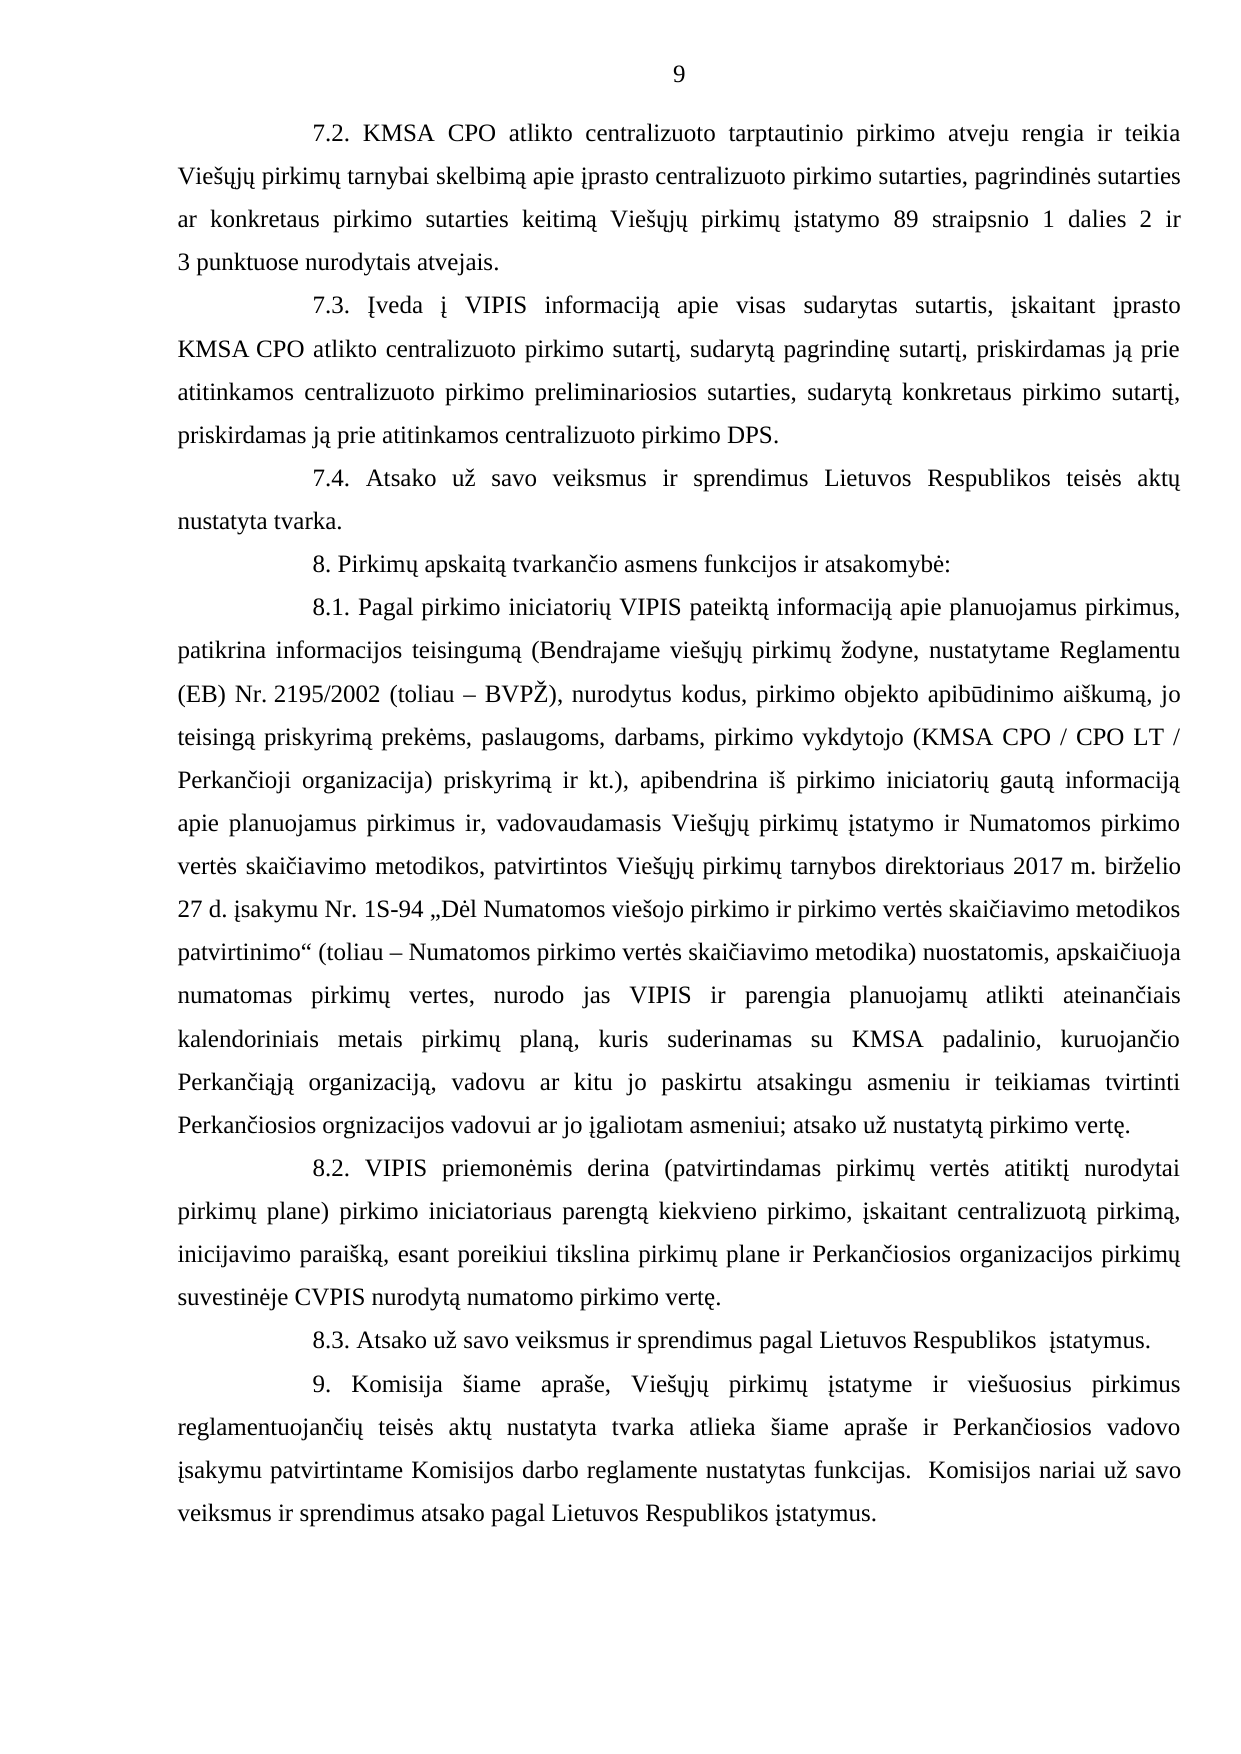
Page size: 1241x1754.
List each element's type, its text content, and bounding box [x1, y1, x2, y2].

text 8.3. Atsako už savo veiksmus ir sprendimus pagal Lietuvos Respublikos įstatymus. [177, 1326, 1181, 1354]
text 9. Komisija šiame apraše, Viešųjų pirkimų įstatyme ir viešuosius pirkimus reglamentuojančių teisės aktų nustatyta tvarka atlieka šiame apraše ir Perkančiosios vadovo įsakymu patvirtintame Komisijos darbo reglamente nustatytas funkcijas. Komisijos nariai už savo veiksmus ir sprendimus atsako pagal Lietuvos Respublikos įstatymus. [177, 1369, 1181, 1527]
text 7.2. KMSA CPO atlikto centralizuoto tarptautinio pirkimo atveju rengia ir teikia Viešųjų pirkimų tarnybai skelbimą apie įprasto centralizuoto pirkimo sutarties, pagrindinės sutarties ar konkretaus pirkimo sutarties keitimą Viešųjų pirkimų įstatymo 89 straipsnio 1 dalies 2 ir 3 punktuose nurodytais atvejais. [177, 118, 1181, 276]
text 7.3. Įveda į VIPIS informaciją apie visas sudarytas sutartis, įskaitant įprasto KMSA CPO atlikto centralizuoto pirkimo sutartį, sudarytą pagrindinę sutartį, priskirdamas ją prie atitinkamos centralizuoto pirkimo preliminariosios sutarties, sudarytą konkretaus pirkimo sutartį, priskirdamas ją prie atitinkamos centralizuoto pirkimo DPS. [177, 291, 1181, 449]
text 8.1. Pagal pirkimo iniciatorių VIPIS pateiktą informaciją apie planuojamus pirkimus, patikrina informacijos teisingumą (Bendrajame viešųjų pirkimų žodyne, nustatytame Reglamentu (EB) Nr. 2195/2002 (toliau – BVPŽ), nurodytus kodus, pirkimo objekto apibūdinimo aiškumą, jo teisingą priskyrimą prekėms, paslaugoms, darbams, pirkimo vykdytojo (KMSA CPO / CPO LT / Perkančioji organizacija) priskyrimą ir kt.), apibendrina iš pirkimo iniciatorių gautą informaciją apie planuojamus pirkimus ir, vadovaudamasis Viešųjų pirkimų įstatymo ir Numatomos pirkimo vertės skaičiavimo metodikos, patvirtintos Viešųjų pirkimų tarnybos direktoriaus 2017 m. birželio 27 d. įsakymu Nr. 1S-94 „Dėl Numatomos viešojo pirkimo ir pirkimo vertės skaičiavimo metodikos patvirtinimo“ (toliau – Numatomos pirkimo vertės skaičiavimo metodika) nuostatomis, apskaičiuoja numatomas pirkimų vertes, nurodo jas VIPIS ir parengia planuojamų atlikti ateinančiais kalendoriniais metais pirkimų planą, kuris suderinamas su KMSA padalinio, kuruojančio Perkančiąją organizaciją, vadovu ar kitu jo paskirtu atsakingu asmeniu ir teikiamas tvirtinti Perkančiosios orgnizacijos vadovui ar jo įgaliotam asmeniui; atsako už nustatytą pirkimo vertę. [177, 592, 1181, 1139]
text 8.2. VIPIS priemonėmis derina (patvirtindamas pirkimų vertės atitiktį nurodytai pirkimų plane) pirkimo iniciatoriaus parengtą kiekvieno pirkimo, įskaitant centralizuotą pirkimą, inicijavimo paraišką, esant poreikiui tikslina pirkimų plane ir Perkančiosios organizacijos pirkimų suvestinėje CVPIS nurodytą numatomo pirkimo vertę. [177, 1153, 1181, 1311]
text 7.4. Atsako už savo veiksmus ir sprendimus Lietuvos Respublikos teisės aktų nustatyta tvarka. [177, 463, 1181, 535]
text 8. Pirkimų apskaitą tvarkančio asmens funkcijos ir atsakomybė: [177, 549, 1181, 578]
